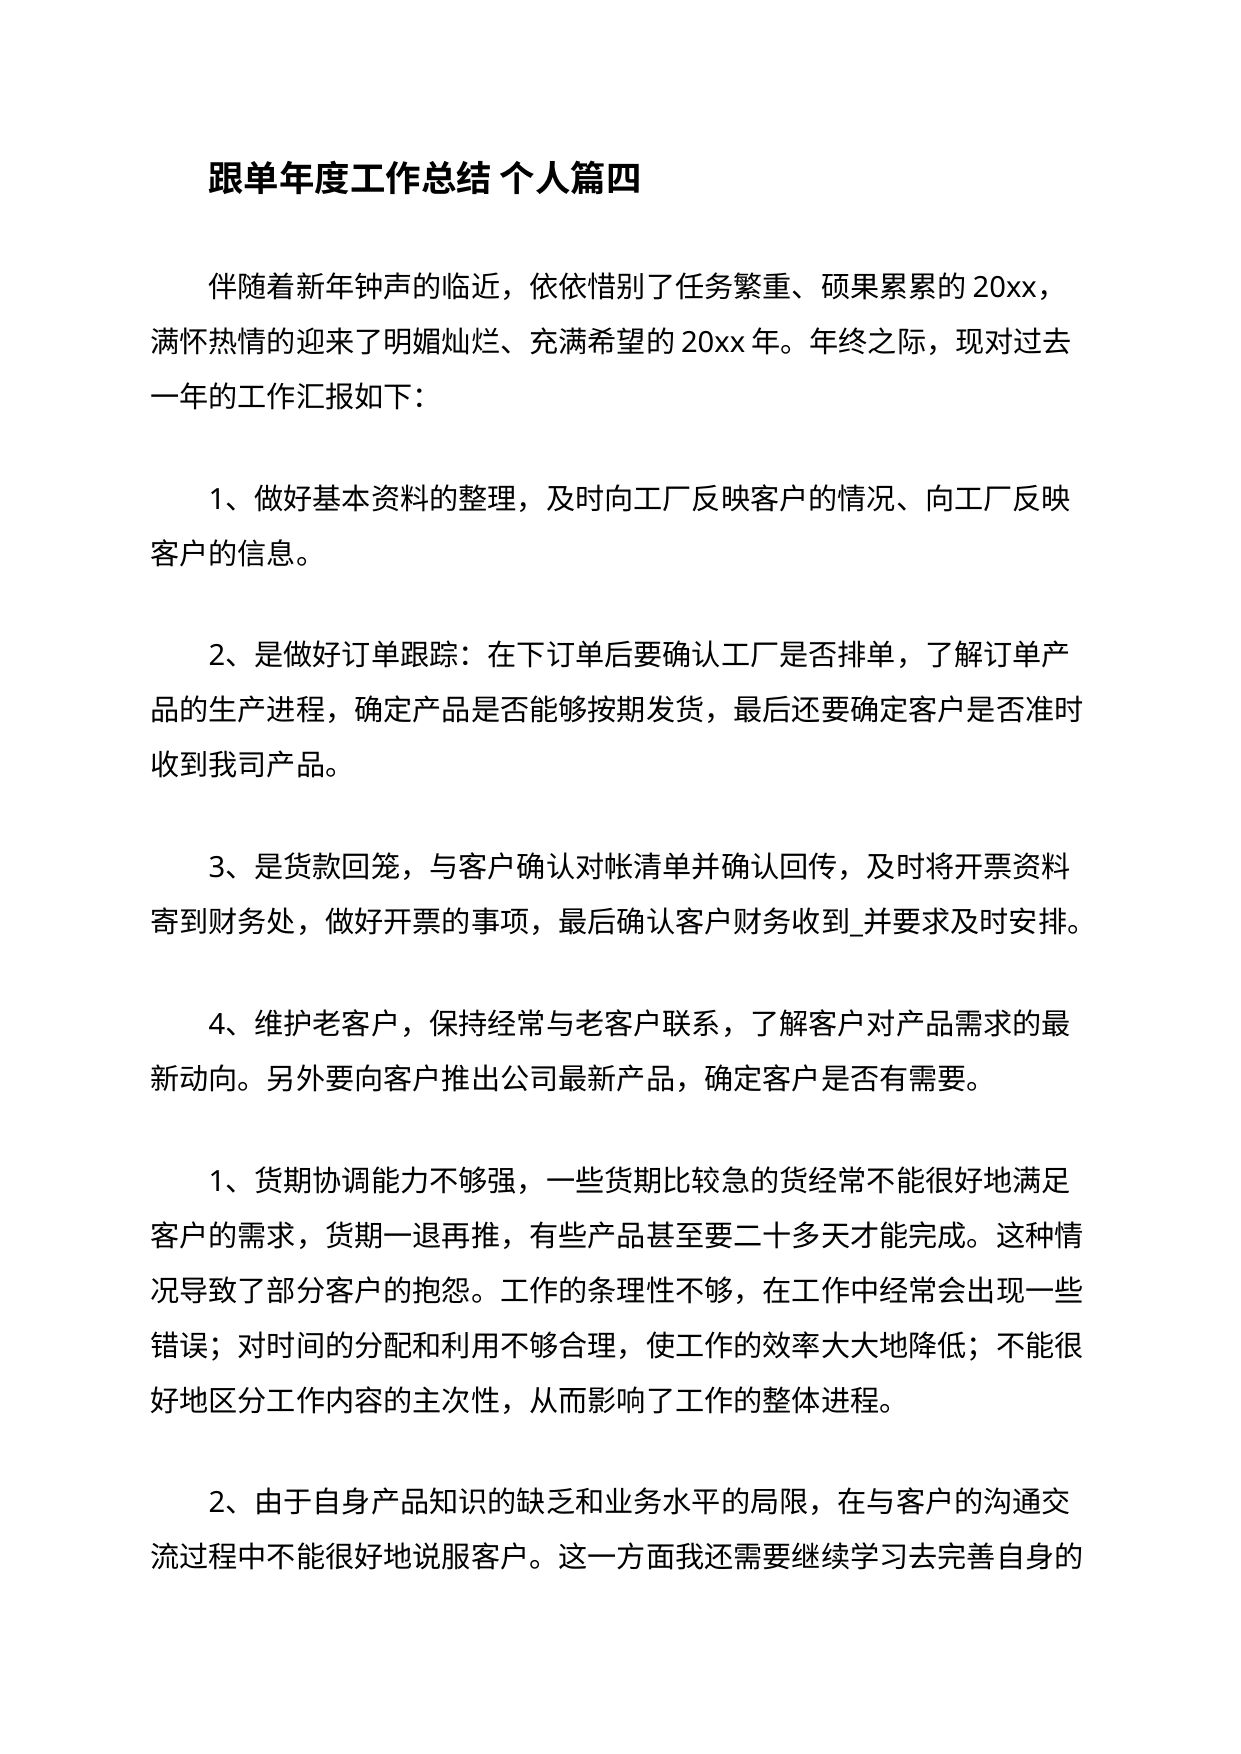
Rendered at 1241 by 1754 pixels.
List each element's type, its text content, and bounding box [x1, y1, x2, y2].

text 1、做好基本资料的整理，及时向工厂反映客户的情况、向工厂反映客户的信息。 [150, 475, 1090, 572]
text 3、是货款回笼，与客户确认对帐清单并确认回传，及时将开票资料寄到财务处，做好开票的事项，最后确认客户财务收到_并要求及时安排。 [150, 844, 1090, 941]
text 2、是做好订单跟踪：在下订单后要确认工厂是否排单，了解订单产品的生产进程，确定产品是否能够按期发货，最后还要确定客户是否准时收到我司产品。 [150, 632, 1090, 784]
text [150, 1479, 1090, 1576]
text 伴随着新年钟声的临近，依依惜别了任务繁重、硕果累累的20xx，满怀热情的迎来了明媚灿烂、充满希望的20xx年。年终之际，现对过去一年的工作汇报如下： [150, 263, 1090, 416]
text 4、维护老客户，保持经常与老客户联系，了解客户对产品需求的最新动向。另外要向客户推出公司最新产品，确定客户是否有需要。 [150, 1001, 1090, 1098]
text 1、货期协调能力不够强，一些货期比较急的货经常不能很好地满足客户的需求，货期一退再推，有些产品甚至要二十多天才能完成。这种情况导致了部分客户的抱怨。工作的条理性不够，在工作中经常会出现一些错误；对时间的分配和利用不够合理，使工作的效率大大地降低；不能很好地区分工作内容的主次性，从而影响了工作的整体进程。 [150, 1157, 1090, 1419]
text 跟单年度工作总结 个人篇四 [150, 150, 1090, 201]
